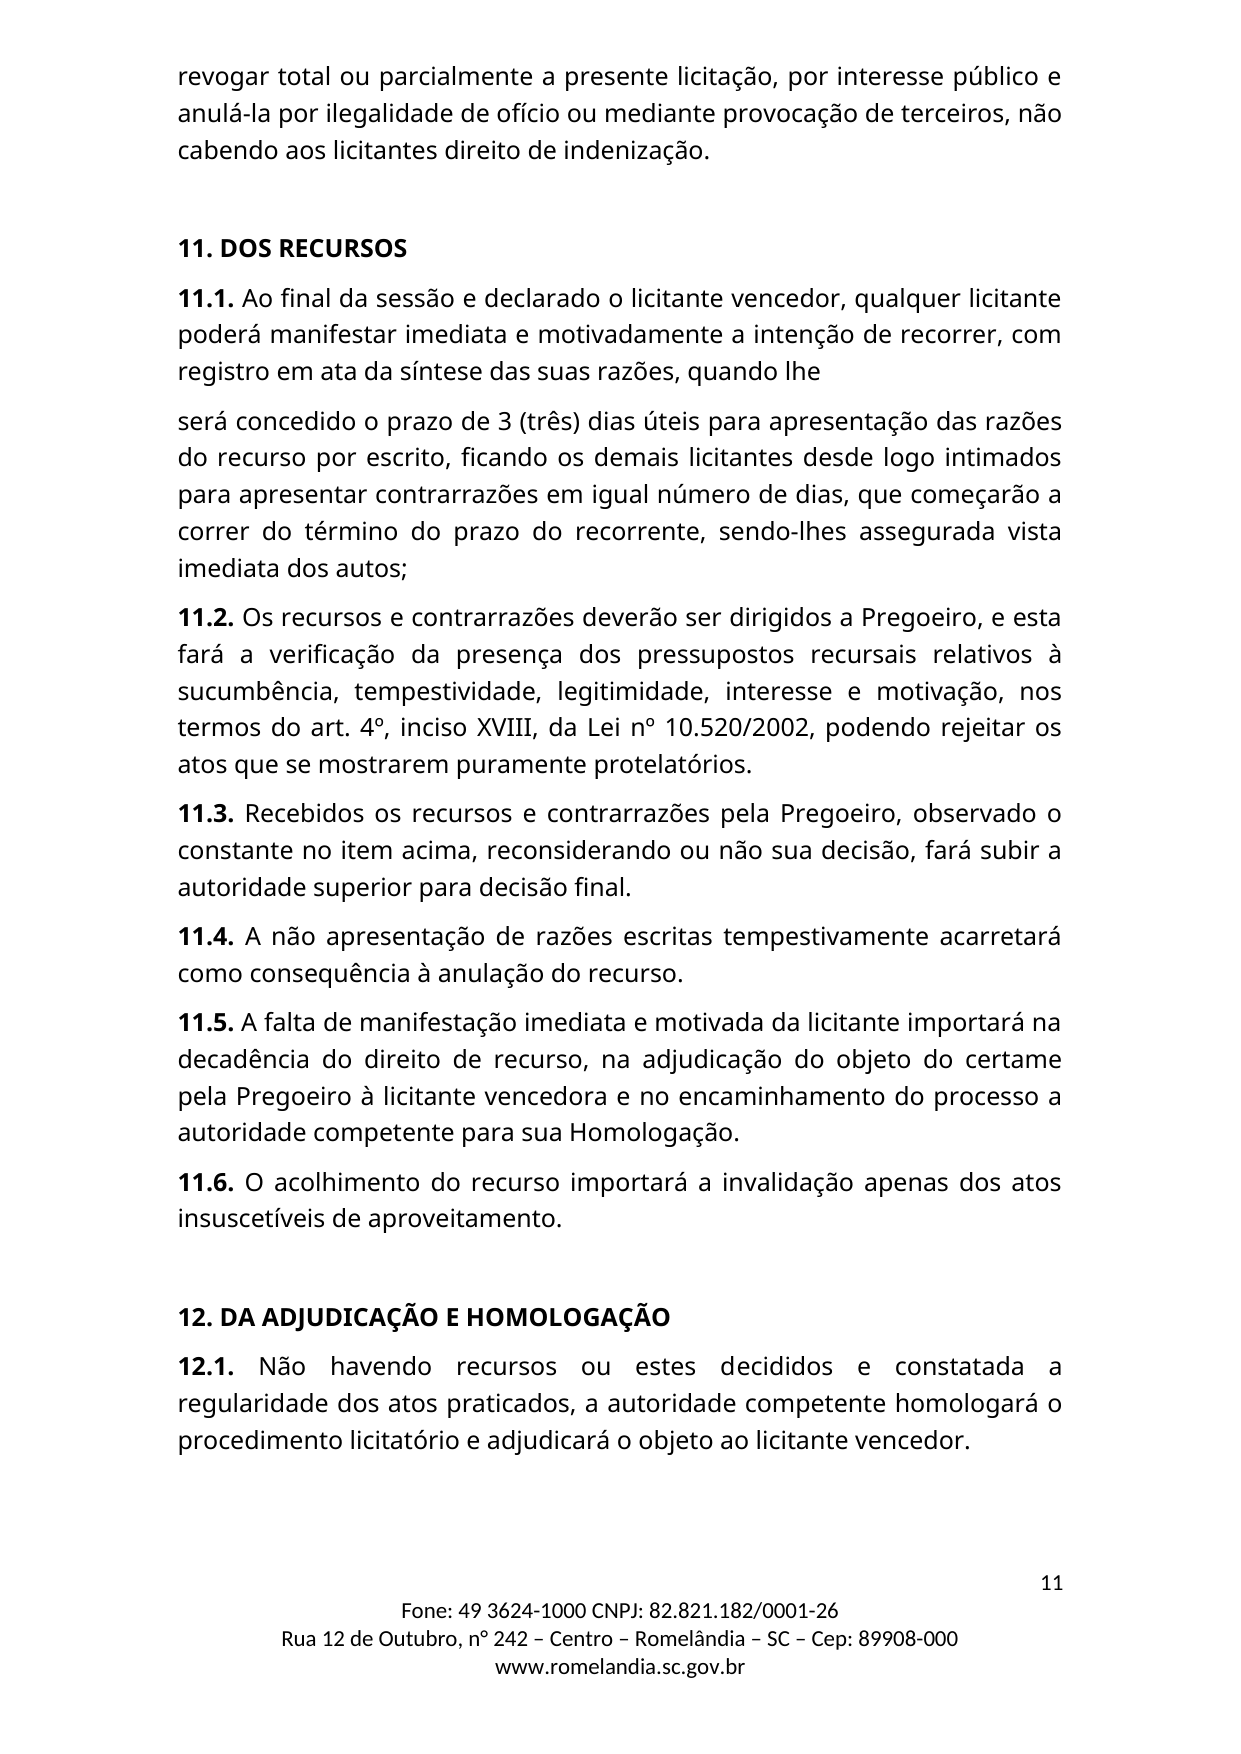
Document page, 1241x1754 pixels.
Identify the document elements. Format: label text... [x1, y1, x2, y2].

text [177, 59, 1063, 167]
text será concedido o prazo de 3 (três) dias úteis para apresentação das razões do recurso por escrito, ficando os demais licitantes desde logo intimados para apresentar contrarrazões em igual número de dias, que começarão a correr do término do prazo do recorrente, sendo-lhes assegurada vista imediata dos autos; [177, 403, 1063, 584]
text 11.1. Ao final da sessão e declarado o licitante vencedor, qualquer licitante poderá manifestar imediata e motivadamente a intenção de recorrer, com registro em ata da síntese das suas razões, quando lhe [177, 280, 1063, 388]
text 11.3. Recebidos os recursos e contrarrazões pela Pregoeiro, observado o constante no item acima, reconsiderando ou não sua decisão, fará subir a autoridade superior para decisão final. [177, 796, 1063, 903]
text 11.4. A não apresentação de razões escritas tempestivamente acarretará como consequência à anulação do recurso. [177, 919, 1063, 989]
text 11.2. Os recursos e contrarrazões deverão ser dirigidos a Pregoeiro, e esta fará a verificação da presença dos pressupostos recursais relativos à sucumbência, tempestividade, legitimidade, interesse e motivação, nos termos do art. 4º, inciso XVIII, da Lei nº 10.520/2002, podendo rejeitar os atos que se mostrarem puramente protelatórios. [177, 599, 1063, 781]
text 12. DA ADJUDICAÇÃO E HOMOLOGAÇÃO [177, 1300, 1063, 1334]
text 11.6. O acolhimento do recurso importará a invalidação apenas dos atos insuscetíveis de aproveitamento. [177, 1164, 1063, 1235]
text 11. DOS RECURSOS [177, 231, 1063, 265]
text 12.1. Não havendo recursos ou estes decididos e constatada a regularidade dos atos praticados, a autoridade competente homologará o procedimento licitatório e adjudicará o objeto ao licitante vencedor. [177, 1349, 1063, 1457]
text 11.5. A falta de manifestação imediata e motivada da licitante importará na decadência do direito de recurso, na adjudicação do objeto do certame pela Pregoeiro à licitante vencedora e no encaminhamento do processo a autoridade competente para sua Homologação. [177, 1005, 1063, 1149]
